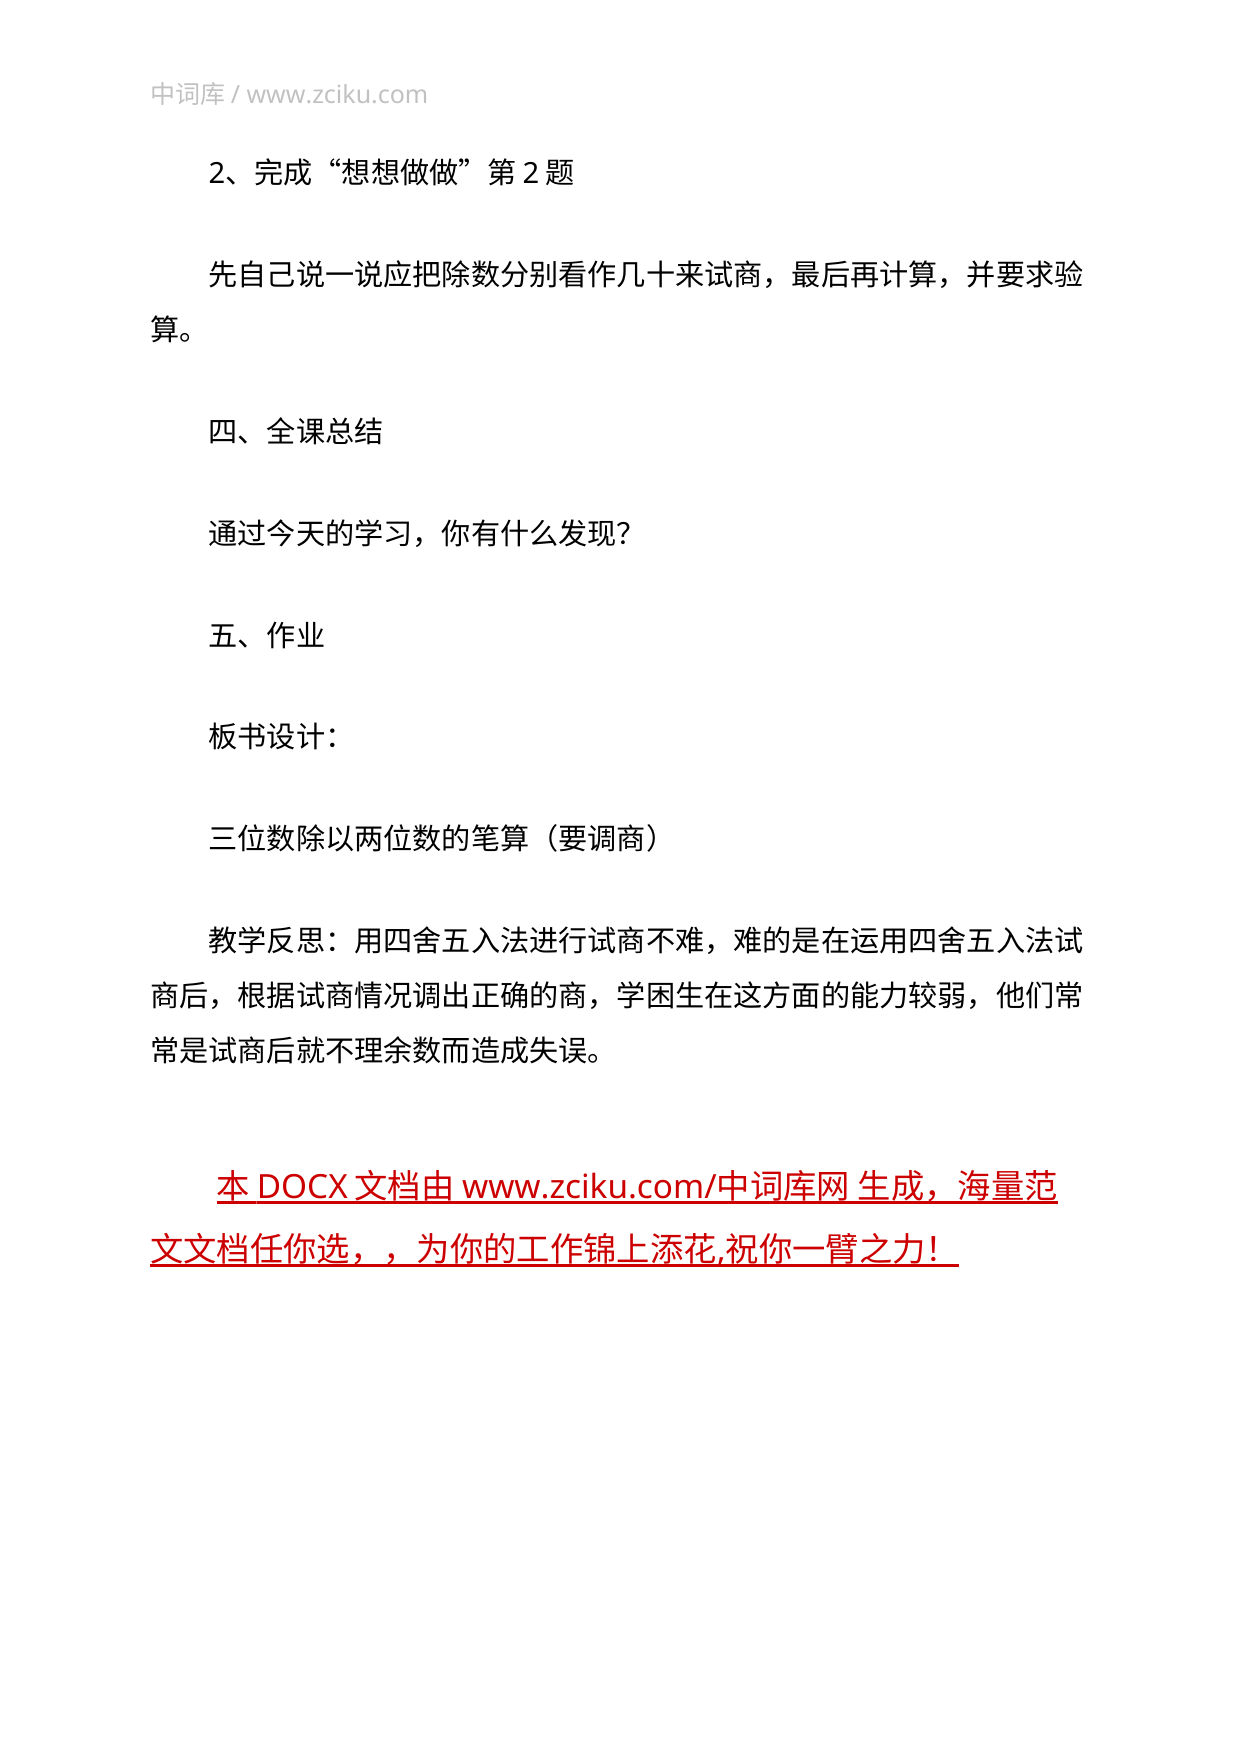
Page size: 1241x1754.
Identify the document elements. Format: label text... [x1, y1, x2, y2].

text 本DOCX文档由 www.zciku.com/中词库网 生成，海量范文文档任你选，，为你的工作锦上添花,祝你一臂之力！ [150, 1160, 1090, 1272]
text 先自己说一说应把除数分别看作几十来试商，最后再计算，并要求验算。 [150, 252, 1090, 349]
text 通过今天的学习，你有什么发现？ [150, 510, 1090, 553]
text 四、全课总结 [150, 409, 1090, 451]
text 2、完成“想想做做”第2题 [150, 150, 1090, 192]
text 三位数除以两位数的笔算（要调商） [150, 816, 1090, 858]
text 五、作业 [150, 612, 1090, 654]
text 教学反思：用四舍五入法进行试商不难，难的是在运用四舍五入法试商后，根据试商情况调出正确的商，学困生在这方面的能力较弱，他们常常是试商后就不理余数而造成失误。 [150, 917, 1090, 1069]
text 板书设计： [150, 714, 1090, 756]
